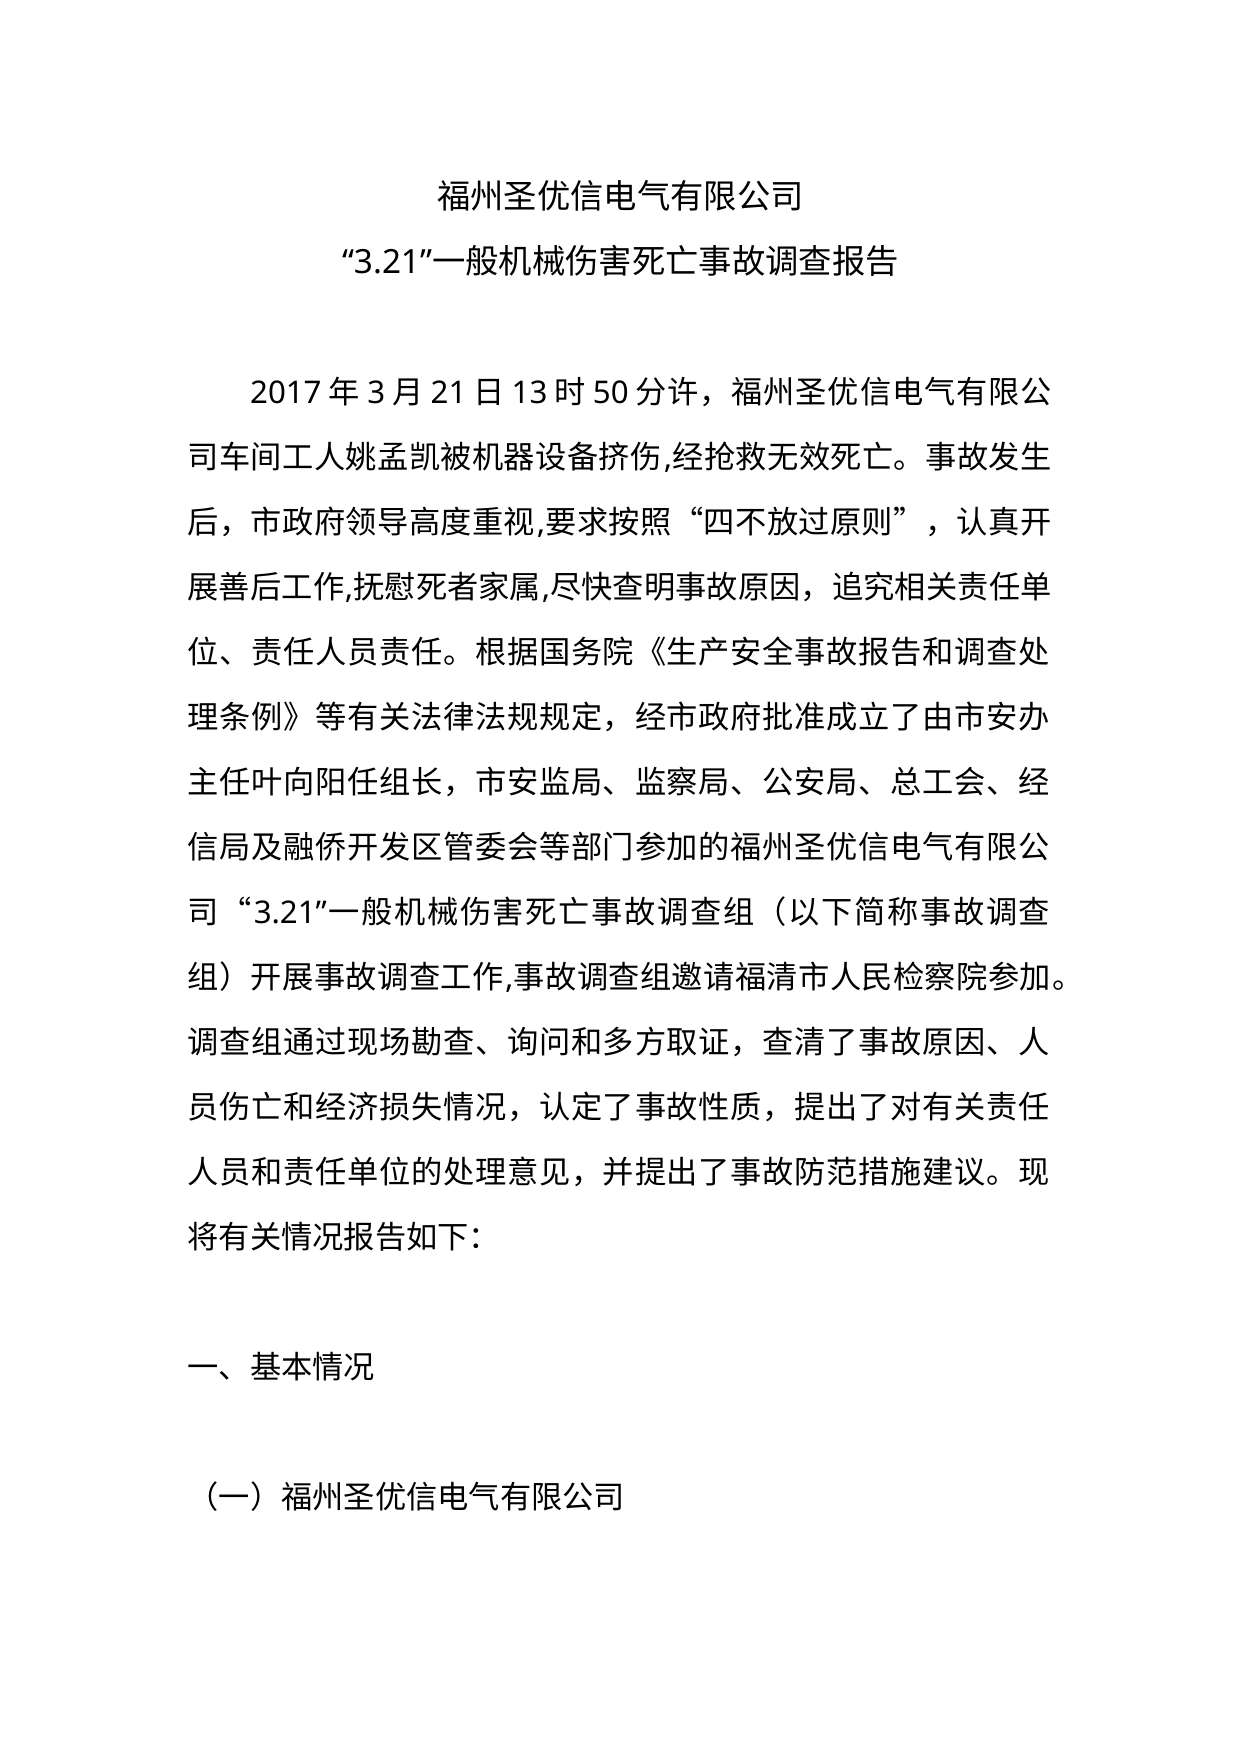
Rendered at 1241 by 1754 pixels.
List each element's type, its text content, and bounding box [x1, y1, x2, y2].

text 一、基本情况 [187, 1332, 1053, 1397]
text 2017年3月21日13时50分许，福州圣优信电气有限公司车间工人姚孟凯被机器设备挤伤,经抢救无效死亡。事故发生后，市政府领导高度重视,要求按照“四不放过原则”，认真开展善后工作,抚慰死者家属,尽快查明事故原因，追究相关责任单位、责任人员责任。根据国务院《生产安全事故报告和调查处理条例》等有关法律法规规定，经市政府批准成立了由市安办主任叶向阳任组长，市安监局、监察局、公安局、总工会、经信局及融侨开发区管委会等部门参加的福州圣优信电气有限公司“3.21”一般机械伤害死亡事故调查组（以下简称事故调查组）开展事故调查工作,事故调查组邀请福清市人民检察院参加。调查组通过现场勘查、询问和多方取证，查清了事故原因、人员伤亡和经济损失情况，认定了事故性质，提出了对有关责任人员和责任单位的处理意见，并提出了事故防范措施建议。现将有关情况报告如下： [187, 357, 1053, 1267]
text “3.21”一般机械伤害死亡事故调查报告 [187, 227, 1053, 292]
text 福州圣优信电气有限公司 [187, 162, 1053, 227]
text （一）福州圣优信电气有限公司 [187, 1462, 1053, 1527]
